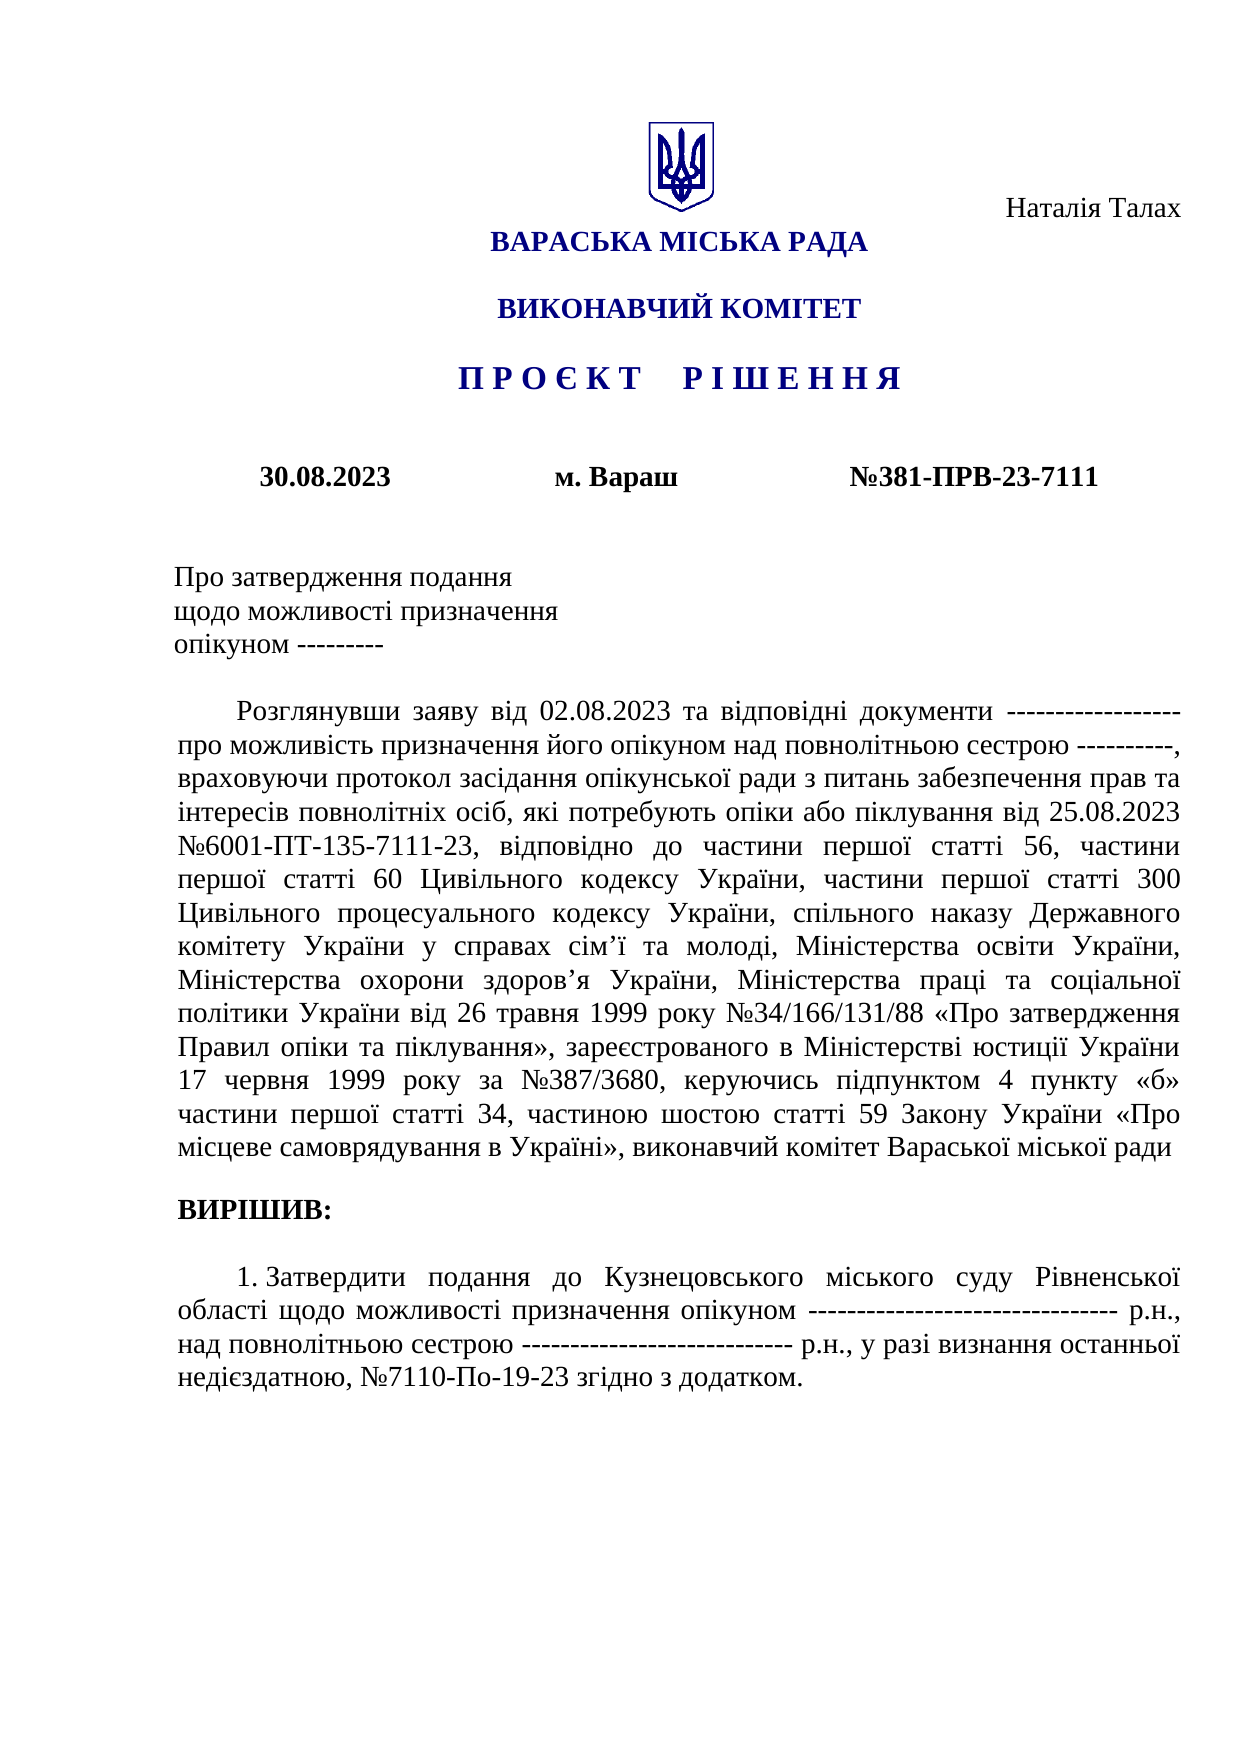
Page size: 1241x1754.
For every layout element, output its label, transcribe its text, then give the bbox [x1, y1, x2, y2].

picture [639, 118, 721, 218]
text Наталія Талах [177, 118, 1181, 224]
text П Р О Є К Т Р І Ш Е Н Н Я [177, 358, 1181, 396]
text 30.08.2023 м. Вараш №381-ПРВ-23-7111 [177, 459, 1181, 492]
text Розглянувши заяву від 02.08.2023 та відповідні документи ------------------ про можливість призначення його опікуном над повнолітньою сестрою ----------, враховуючи протокол засідання опікунської ради з питань забезпечення прав та інтересів повнолітніх осіб, які потребують опіки або піклування від 25.08.2023 №6001-ПТ-135-7111-23, відповідно до частини першої статті 56, частини першої статті 60 Цивільного кодексу України, частини першої статті 300 Цивільного процесуального кодексу України, спільного наказу Державного комітету України у справах сім’ї та молоді, Міністерства освіти України, Міністерства охорони здоров’я України, Міністерства праці та соціальної політики України від 26 травня 1999 року №34/166/131/88 «Про затвердження Правил опіки та піклування», зареєстрованого в Міністерстві юстиції України 17 червня 1999 року за №387/3680, керуючись підпунктом 4 пункту «б» частини першої статті 34, частиною шостою статті 59 Закону України «Про місцеве самоврядування в Україні», виконавчий комітет Вараської міської ради [177, 693, 1181, 1163]
text ВАРАСЬКА МІСЬКА РАДА [177, 224, 1181, 257]
text ВИКОНАВЧИЙ КОМІТЕТ [177, 291, 1181, 324]
list Затвердити подання до Кузнецовського міського суду Рівненської області щодо можливості призначення опікуном -------------------------------- р.н., над повнолітньою сестрою ---------------------------- р.н., у разі визнання останньої недієздатною, №7110-По-19-23 згідно з додатком. [177, 1259, 1181, 1393]
table_header Про затвердження подання щодо можливості призначення опікуном --------- [163, 559, 576, 660]
text ВИРІШИВ: [177, 1192, 1181, 1225]
